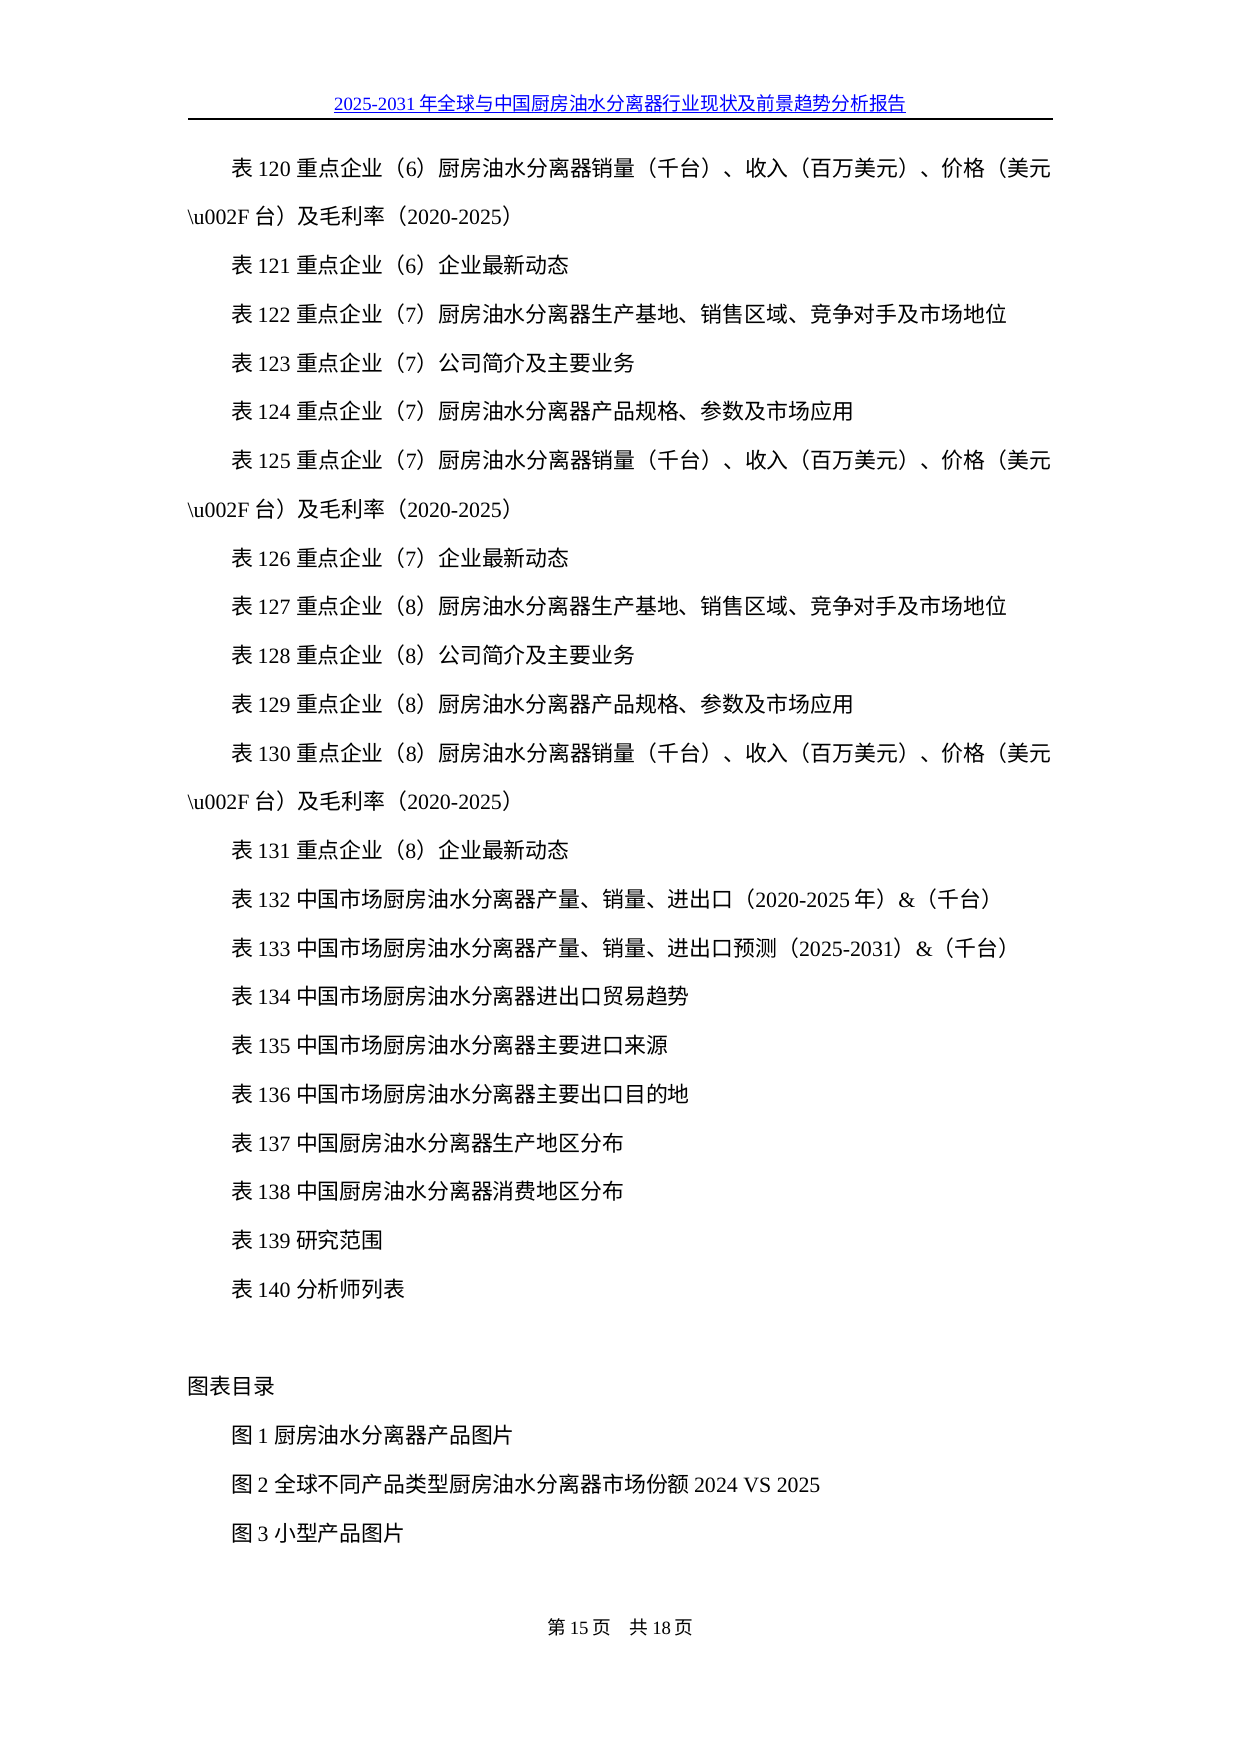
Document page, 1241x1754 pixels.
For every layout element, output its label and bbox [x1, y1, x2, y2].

text [187, 150, 1053, 1548]
